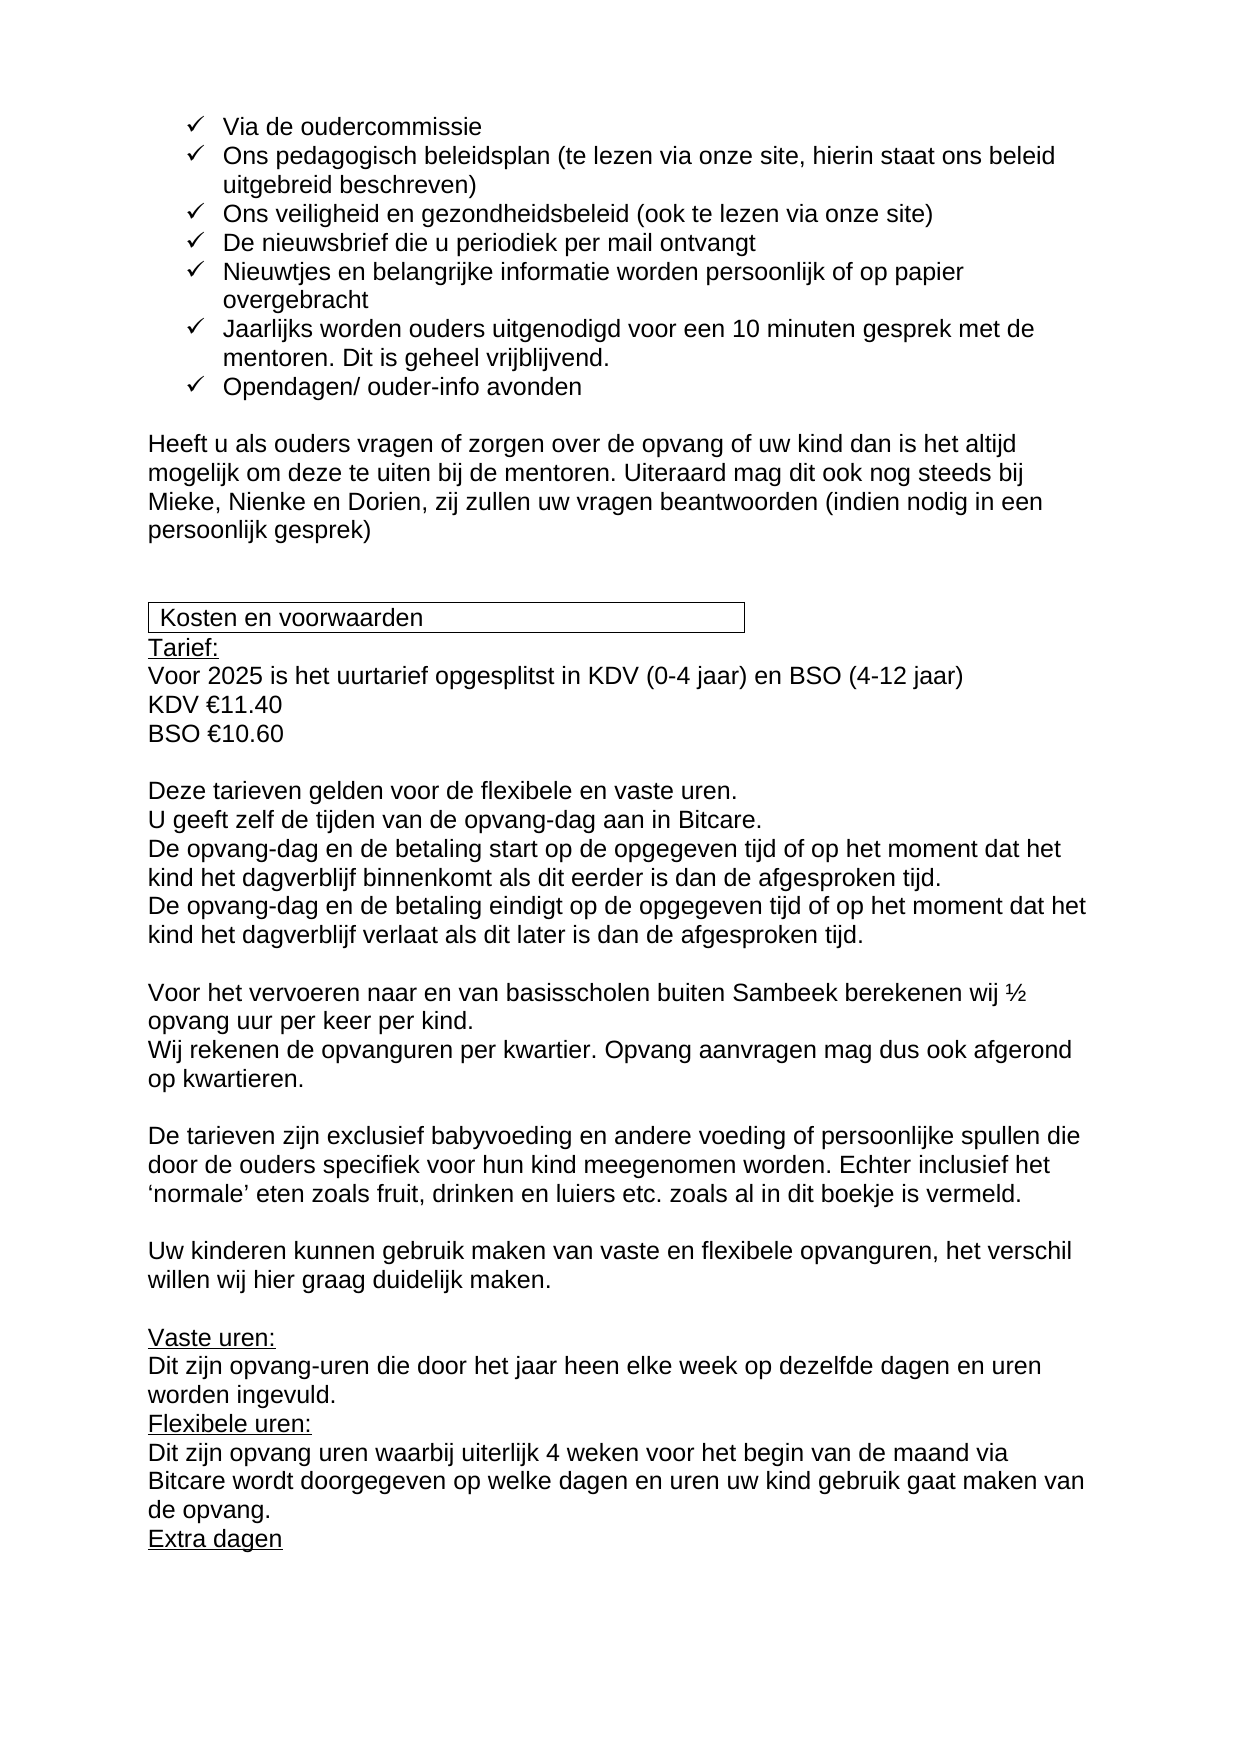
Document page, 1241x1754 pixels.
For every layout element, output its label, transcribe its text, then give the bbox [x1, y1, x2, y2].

text U geeft zelf de tijden van de opvang-dag aan in Bitcare. [148, 805, 1092, 834]
text KDV €11.40 [148, 690, 1092, 719]
table_header Kosten en voorwaarden [149, 603, 744, 632]
text Dit zijn opvang-uren die door het jaar heen elke week op dezelfde dagen en uren worden ingevuld. [148, 1351, 1092, 1409]
text Deze tarieven gelden voor de flexibele en vaste uren. [148, 776, 1092, 805]
text De tarieven zijn exclusief babyvoeding en andere voeding of persoonlijke spullen die door de ouders specifiek voor hun kind meegenomen worden. Echter inclusief het ‘normale’ eten zoals fruit, drinken en luiers etc. zoals al in dit boekje is vermeld. [148, 1121, 1092, 1208]
list De nieuwsbrief die u periodiek per mail ontvangt [185, 228, 1092, 256]
text Voor 2025 is het uurtarief opgesplitst in KDV (0-4 jaar) en BSO (4-12 jaar) [148, 661, 1092, 690]
text De opvang-dag en de betaling eindigt op de opgegeven tijd of op het moment dat het kind het dagverblijf verlaat als dit later is dan de afgesproken tijd. [148, 891, 1092, 949]
text Voor het vervoeren naar en van basisscholen buiten Sambeek berekenen wij ½ opvang uur per keer per kind. [148, 978, 1092, 1035]
list Jaarlijks worden ouders uitgenodigd voor een 10 minuten gesprek met de mentoren. Dit is geheel vrijblijvend. [185, 314, 1092, 372]
list Ons pedagogisch beleidsplan (te lezen via onze site, hierin staat ons beleid uitgebreid beschreven) [185, 141, 1092, 199]
text Vaste uren: [148, 1323, 1092, 1351]
text Dit zijn opvang uren waarbij uiterlijk 4 weken voor het begin van de maand via Bitcare wordt doorgegeven op welke dagen en uren uw kind gebruik gaat maken van de opvang. [148, 1438, 1092, 1524]
list Nieuwtjes en belangrijke informatie worden persoonlijk of op papier overgebracht [185, 256, 1092, 314]
text Extra dagen [148, 1524, 1092, 1553]
list Opendagen/ ouder-info avonden [185, 372, 1092, 401]
text Tarief: [148, 633, 1092, 661]
text De opvang-dag en de betaling start op de opgegeven tijd of op het moment dat het kind het dagverblijf binnenkomt als dit eerder is dan de afgesproken tijd. [148, 834, 1092, 891]
text Uw kinderen kunnen gebruik maken van vaste en flexibele opvanguren, het verschil willen wij hier graag duidelijk maken. [148, 1236, 1092, 1294]
list Via de oudercommissie [185, 112, 1092, 141]
text Flexibele uren: [148, 1409, 1092, 1438]
text BSO €10.60 [148, 719, 1092, 748]
list Ons veiligheid en gezondheidsbeleid (ook te lezen via onze site) [185, 199, 1092, 228]
text Heeft u als ouders vragen of zorgen over de opvang of uw kind dan is het altijd mogelijk om deze te uiten bij de mentoren. Uiteraard mag dit ook nog steeds bij Mieke, Nienke en Dorien, zij zullen uw vragen beantwoorden (indien nodig in een persoonlijk gesprek) [148, 429, 1092, 544]
text Wij rekenen de opvanguren per kwartier. Opvang aanvragen mag dus ook afgerond op kwartieren. [148, 1035, 1092, 1093]
